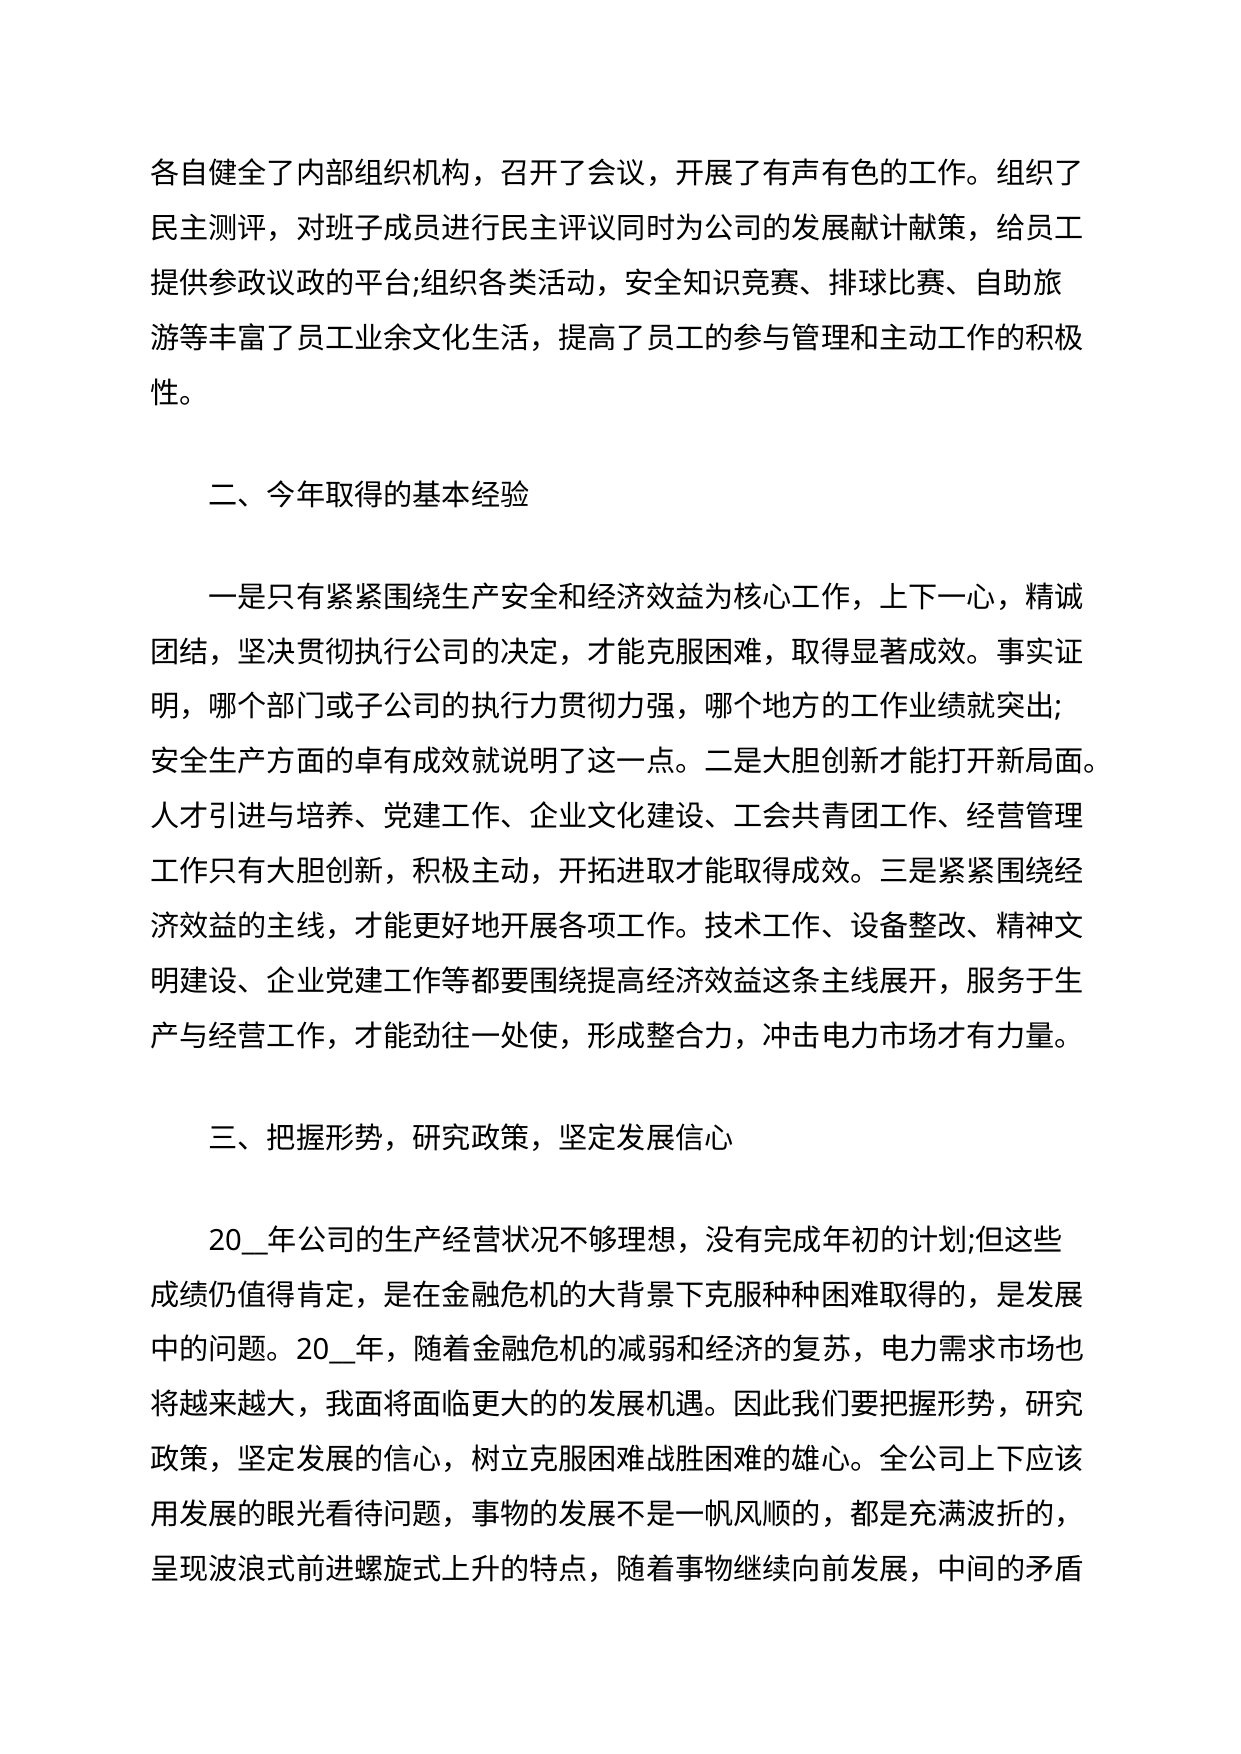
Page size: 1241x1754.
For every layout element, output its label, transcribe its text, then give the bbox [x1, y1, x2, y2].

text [150, 150, 1090, 412]
text 一是只有紧紧围绕生产安全和经济效益为核心工作，上下一心，精诚团结，坚决贯彻执行公司的决定，才能克服困难，取得显著成效。事实证明，哪个部门或子公司的执行力贯彻力强，哪个地方的工作业绩就突出;安全生产方面的卓有成效就说明了这一点。二是大胆创新才能打开新局面。人才引进与培养、党建工作、企业文化建设、工会共青团工作、经营管理工作只有大胆创新，积极主动，开拓进取才能取得成效。三是紧紧围绕经济效益的主线，才能更好地开展各项工作。技术工作、设备整改、精神文明建设、企业党建工作等都要围绕提高经济效益这条主线展开，服务于生产与经营工作，才能劲往一处使，形成整合力，冲击电力市场才有力量。 [150, 573, 1090, 1055]
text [150, 1216, 1090, 1588]
text 三、把握形势，研究政策，坚定发展信心 [150, 1114, 1090, 1157]
text 二、今年取得的基本经验 [150, 471, 1090, 514]
